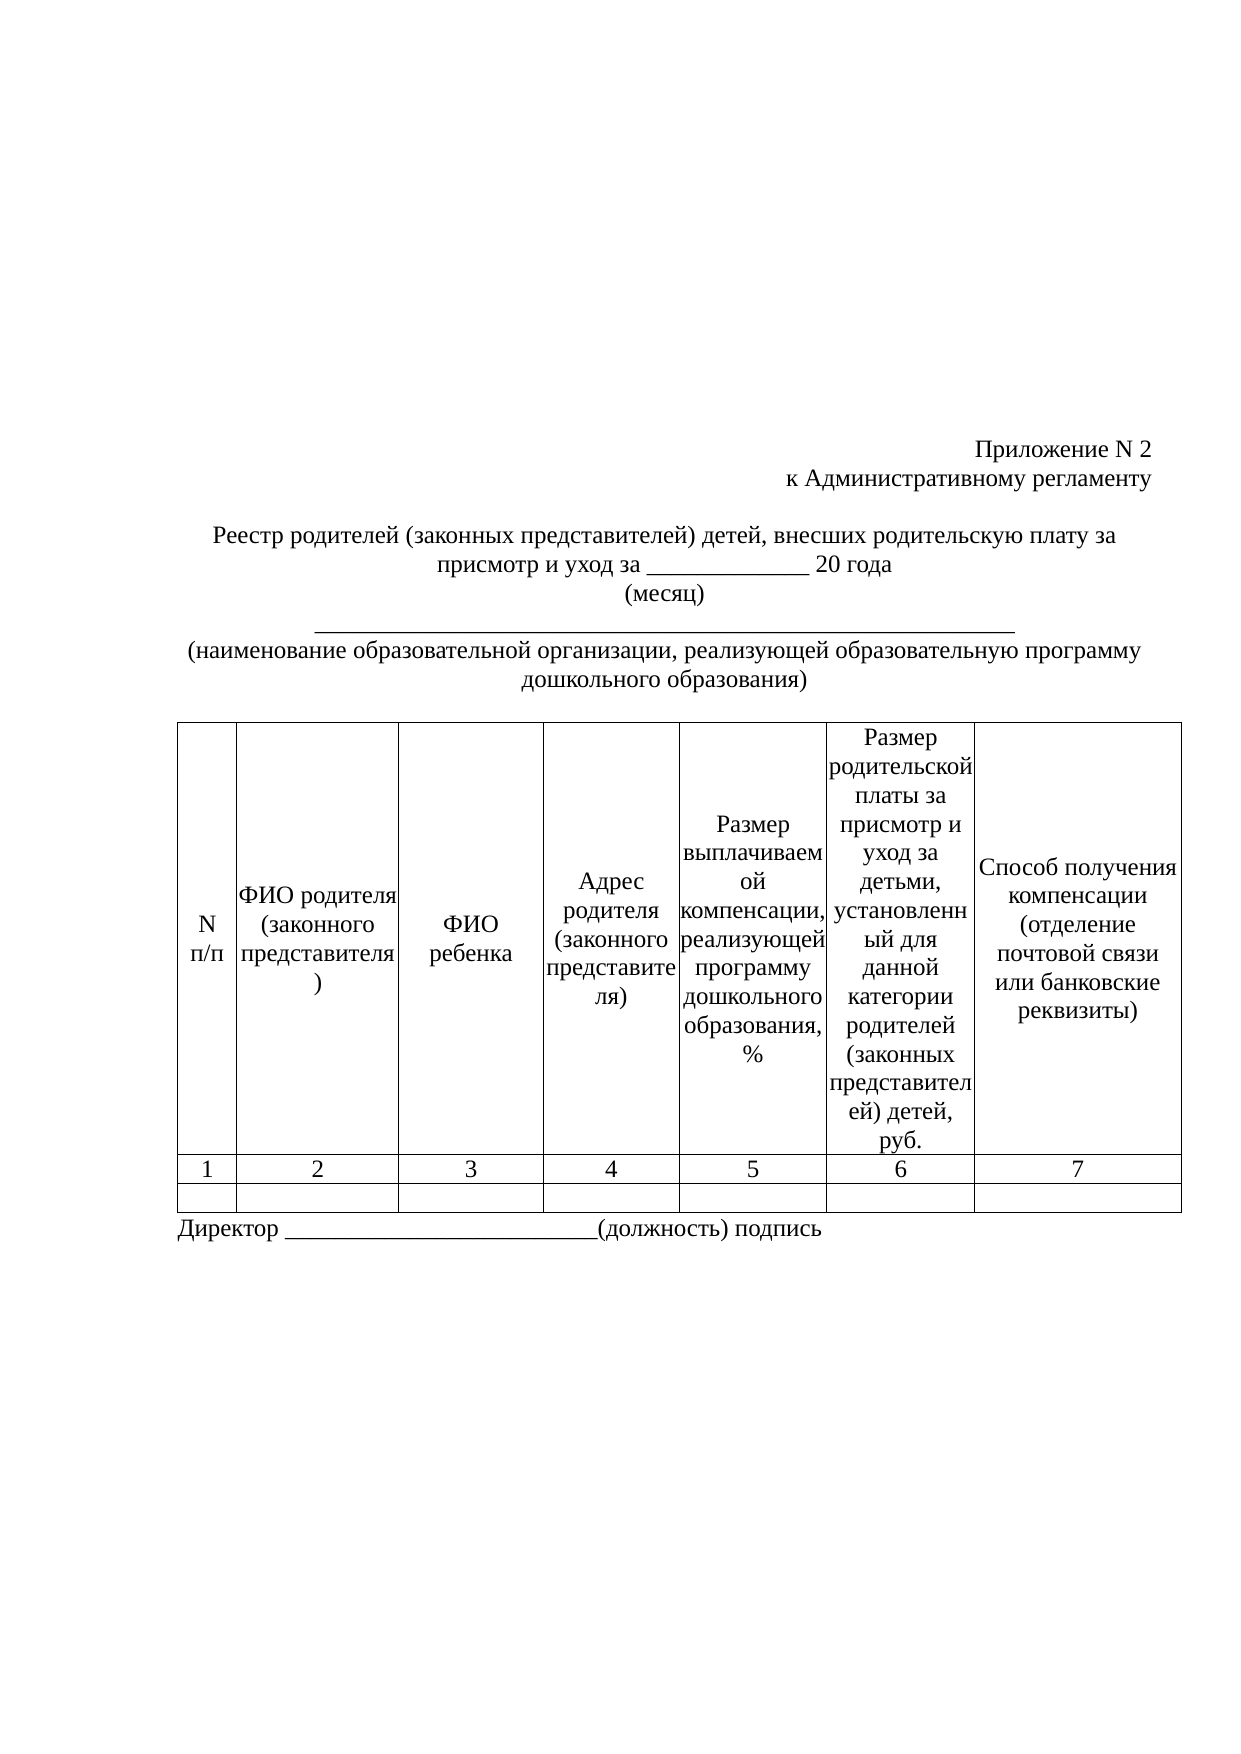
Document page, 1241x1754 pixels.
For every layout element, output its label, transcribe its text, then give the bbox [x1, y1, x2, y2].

table_cell 3 [399, 1155, 543, 1183]
table_cell [237, 1184, 398, 1212]
table_header Способ получения компенсации (отделение почтовой связи или банковские реквизиты) [975, 723, 1181, 1154]
table_cell [399, 1184, 543, 1212]
table_header ФИО родителя (законного представителя) [237, 723, 398, 1154]
text к Административному регламенту [177, 463, 1152, 492]
table_cell 6 [827, 1155, 974, 1183]
table_cell 2 [237, 1155, 398, 1183]
text (месяц) [177, 578, 1152, 607]
table_header ФИО ребенка [399, 723, 543, 1154]
table_header Размер выплачиваемой компенсации, реализующей программу дошкольного образования, % [680, 723, 826, 1154]
table_cell [178, 1184, 236, 1212]
text ________________________________________________________ [177, 607, 1152, 636]
table_cell [827, 1184, 974, 1212]
text Реестр родителей (законных представителей) детей, внесших родительскую плату за присмотр и уход за _____________ 20 года [177, 521, 1152, 578]
table_cell 5 [680, 1155, 826, 1183]
table_cell [544, 1184, 679, 1212]
table_header Адрес родителя (законного представителя) [544, 723, 679, 1154]
table_cell 1 [178, 1155, 236, 1183]
text (наименование образовательной организации, реализующей образовательную программу дошкольного образования) [177, 636, 1152, 693]
table_cell [975, 1184, 1181, 1212]
table_header N п/п [178, 723, 236, 1154]
text Приложение N 2 [177, 434, 1152, 463]
text Директор _________________________(должность) подпись [177, 1213, 1152, 1241]
table_cell [680, 1184, 826, 1212]
table_cell 4 [544, 1155, 679, 1183]
table_header Размер родительской платы за присмотр и уход за детьми, установленный для данной категории родителей (законных представителей) детей, руб. [827, 723, 974, 1154]
table_cell 7 [975, 1155, 1181, 1183]
